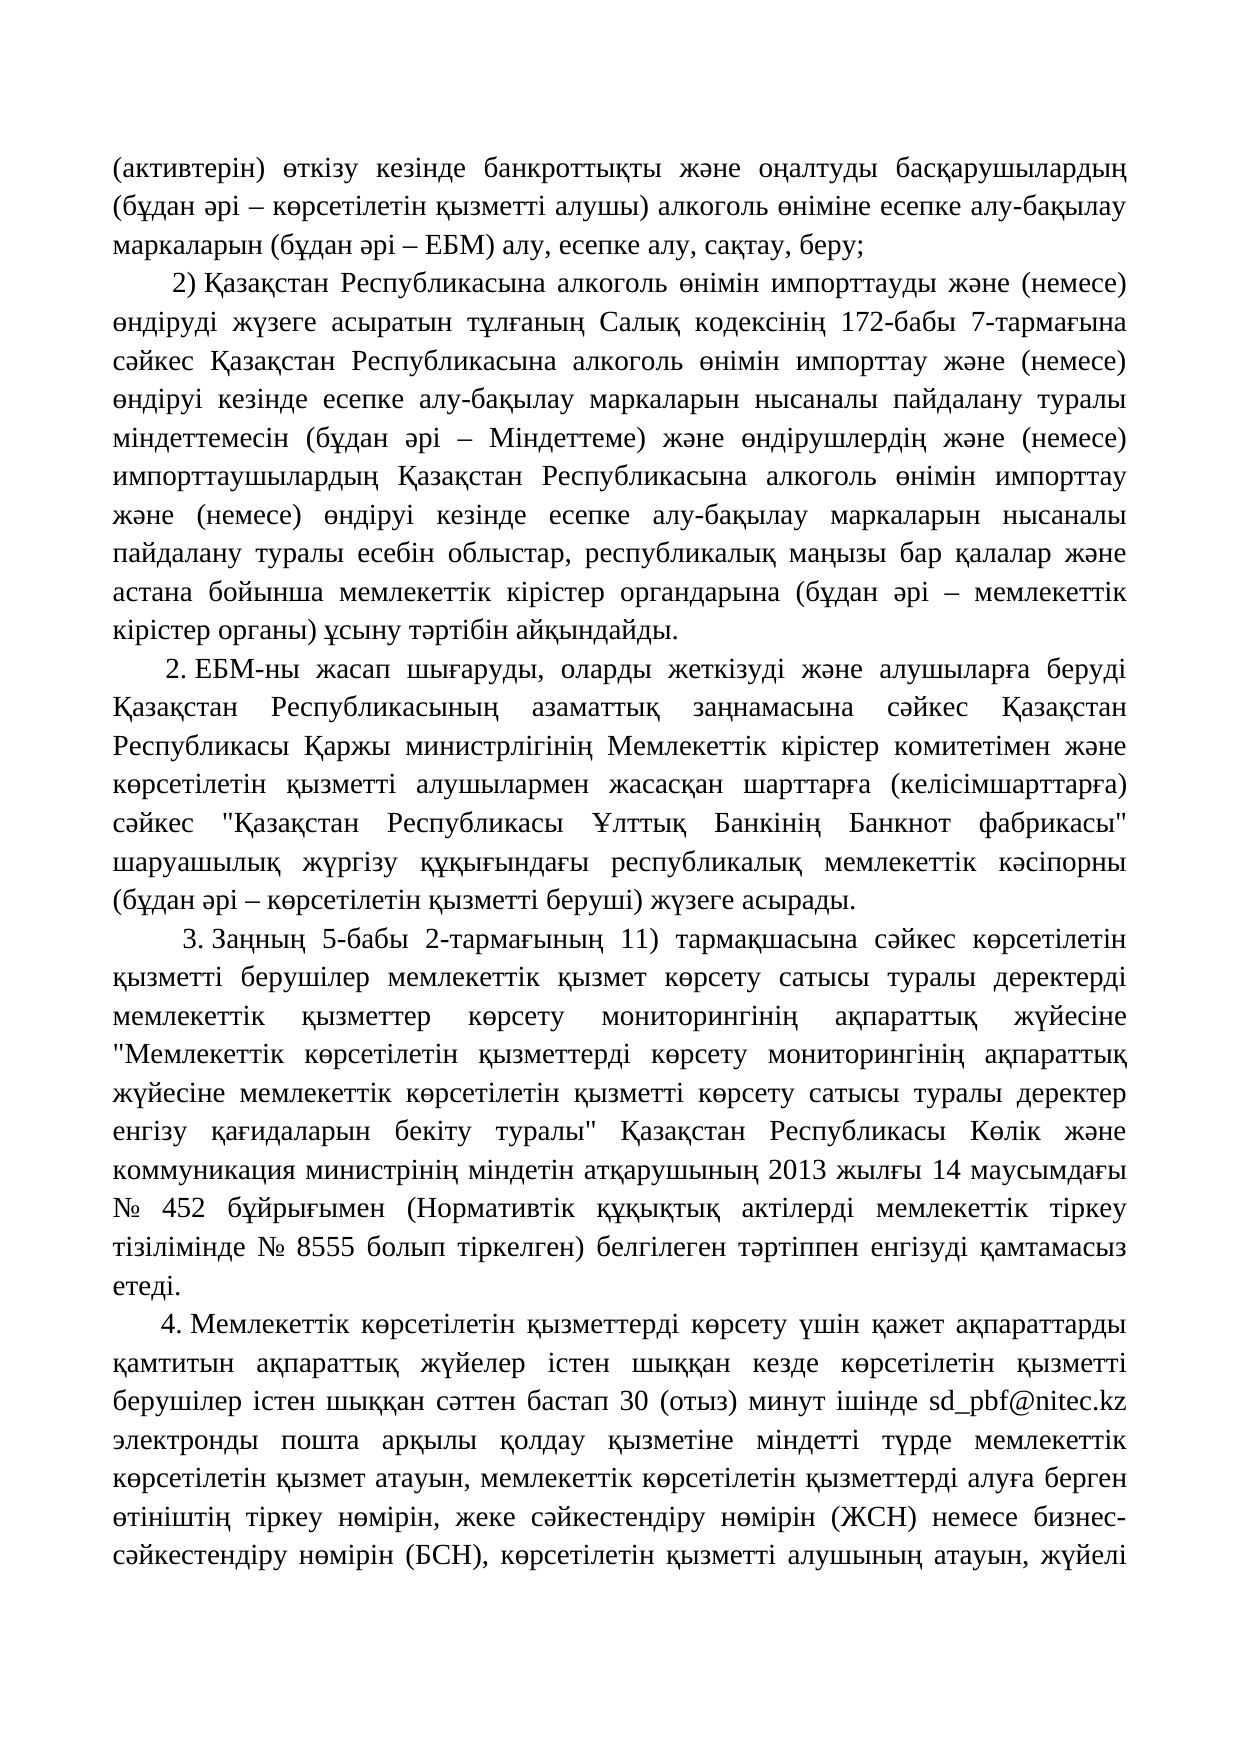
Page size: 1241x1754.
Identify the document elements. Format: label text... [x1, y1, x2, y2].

text 3. Заңның 5-бабы 2-тармағының 11) тармақшасына сәйкес көрсетілетін қызметті берушілер мемлекеттік қызмет көрсету сатысы туралы деректерді мемлекеттік қызметтер көрсету мониторингінің ақпараттық жүйесіне "Мемлекеттік көрсетілетін қызметтерді көрсету мониторингінің ақпараттық жүйесіне мемлекеттік көрсетілетін қызметті көрсету сатысы туралы деректер енгізу қағидаларын бекіту туралы" Қазақстан Республикасы Көлік және коммуникация министрінің міндетін атқарушының 2013 жылғы 14 маусымдағы № 452 бұйрығымен (Нормативтік құқықтық актілерді мемлекеттік тіркеу тізілімінде № 8555 болып тіркелген) белгілеген тәртіппен енгізуді қамтамасыз етеді. [112, 921, 1128, 1301]
text 2. ЕБМ-ны жасап шығаруды, оларды жеткізуді және алушыларға беруді Қазақстан Республикасының азаматтық заңнамасына сәйкес Қазақстан Республикасы Қаржы министрлігінің Мемлекеттік кірістер комитетімен және көрсетілетін қызметті алушылармен жасасқан шарттарға (келісімшарттарға) сәйкес "Қазақстан Республикасы Ұлттық Банкінің Банкнот фабрикасы" шаруашылық жүргізу құқығындағы республикалық мемлекеттік кәсіпорны (бұдан әрі – көрсетілетін қызметті беруші) жүзеге асырады. [112, 651, 1128, 916]
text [112, 150, 1128, 261]
text 2) Қазақстан Республикасына алкоголь өнімін импорттауды және (немесе) өндіруді жүзеге асыратын тұлғаның Салық кодексінің 172-бабы 7-тармағына сәйкес Қазақстан Республикасына алкоголь өнімін импорттау және (немесе) өндіруі кезінде есепке алу-бақылау маркаларын нысаналы пайдалану туралы міндеттемесін (бұдан әрі – Міндеттеме) және өндірушлердің және (немесе) импорттаушылардың Қазақстан Республикасына алкоголь өнімін импорттау және (немесе) өндіруі кезінде есепке алу-бақылау маркаларын нысаналы пайдалану туралы есебін облыстар, республикалық маңызы бар қалалар және астана бойынша мемлекеттік кірістер органдарына (бұдан әрі – мемлекеттік кірістер органы) ұсыну тәртібін айқындайды. [112, 266, 1128, 646]
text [112, 1306, 1128, 1571]
